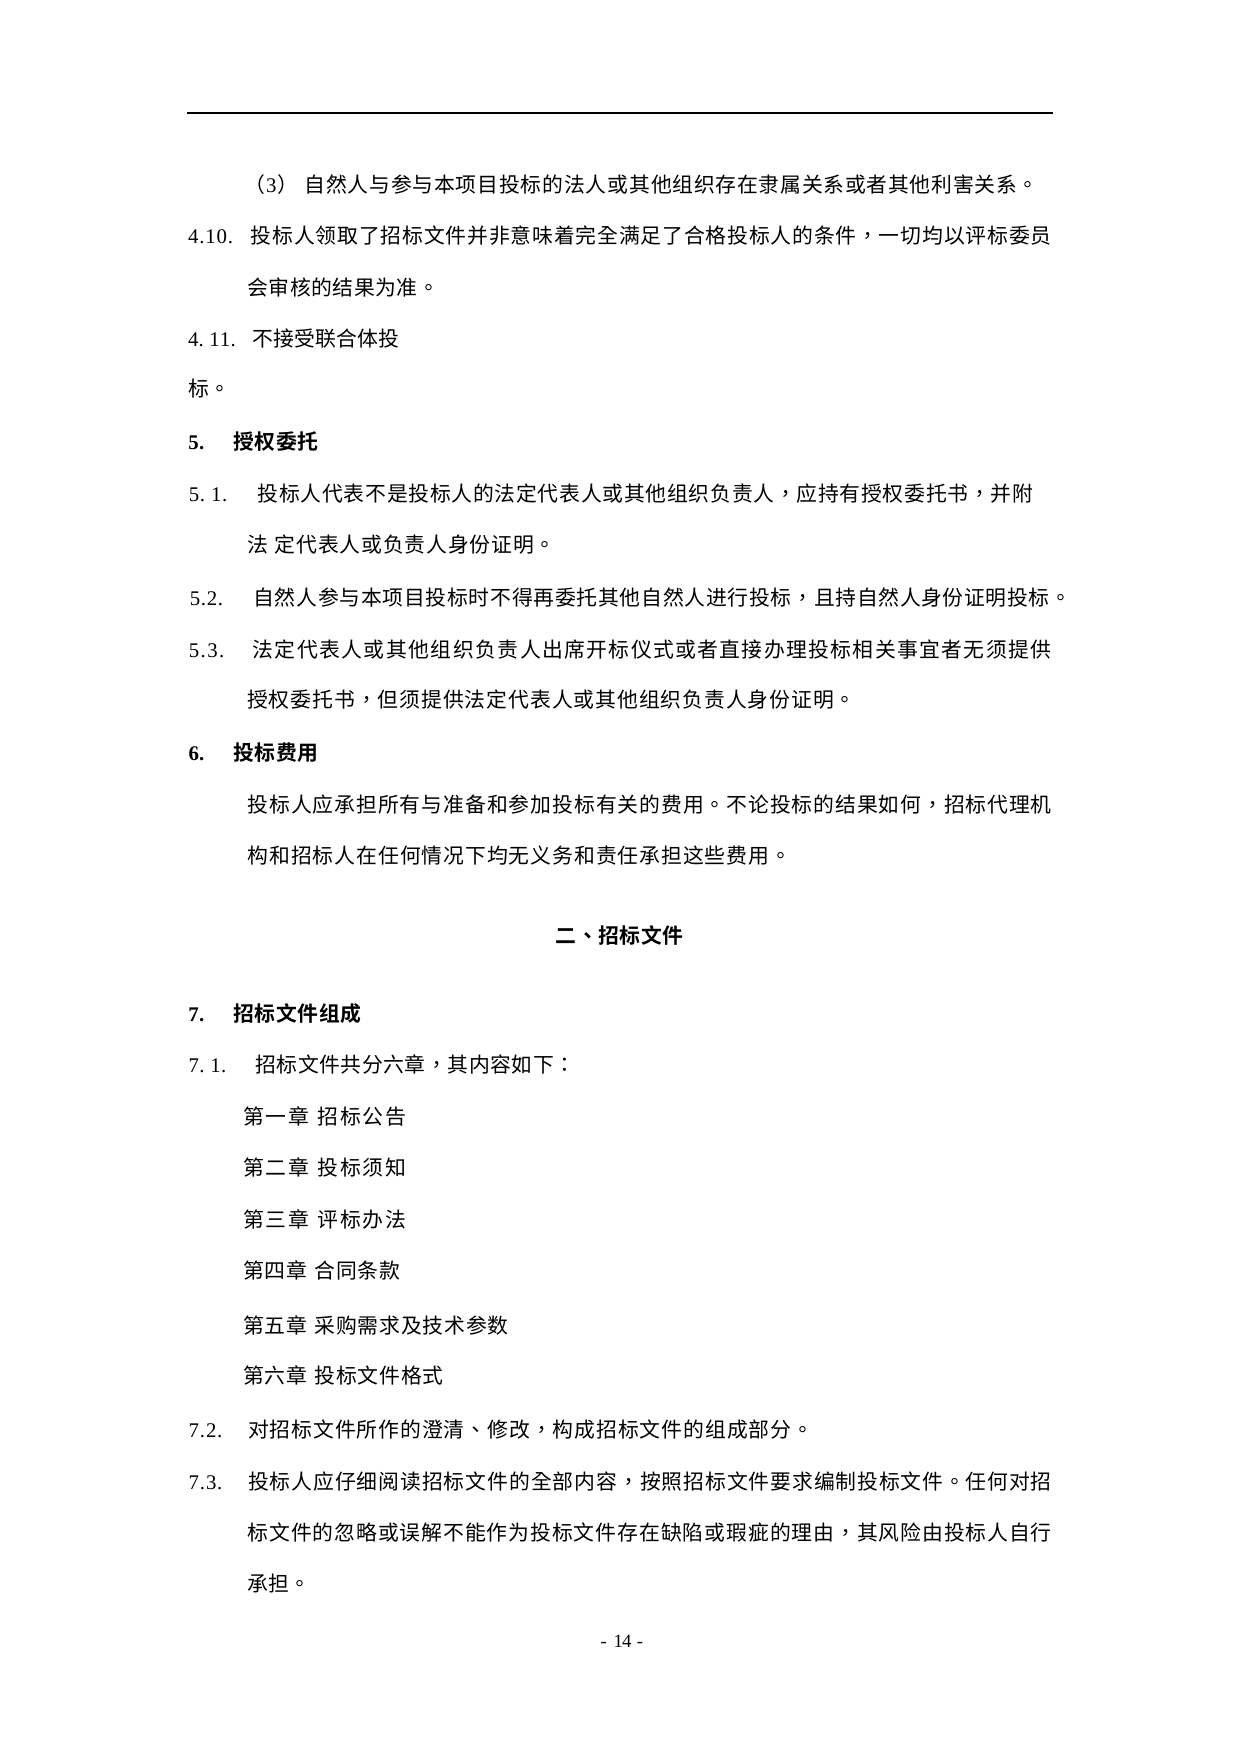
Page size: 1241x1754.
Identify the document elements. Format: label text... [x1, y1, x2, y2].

text 5.3. 法定代表人或其他组织负责人出席开标仪式或者直接办理投标相关事宜者无须提供 授权委托书，但须提供法定代表人或其他组织负责人身份证明。 [188, 635, 1053, 714]
text （3） 自然人与参与本项目投标的法人或其他组织存在隶属关系或者其他利害关系。 [244, 171, 1071, 198]
text 7.2. 对招标文件所作的澄清、修改，构成招标文件的组成部分。 [188, 1416, 1071, 1442]
text 会审核的结果为准。 4. 11. 不接受联合体投标。 [188, 273, 440, 403]
text 二、招标文件 [555, 922, 1071, 949]
text 4.10. 投标人领取了招标文件并非意味着完全满足了合格投标人的条件，一切均以评标委员 [188, 222, 1071, 249]
text 7.3. 投标人应仔细阅读招标文件的全部内容，按照招标文件要求编制投标文件。任何对招 标文件的忽略或误解不能作为投标文件存在缺陷或瑕疵的理由，其风险由投标人自行 承担。 [188, 1467, 1053, 1598]
text 5. 授权委托 [188, 428, 1071, 455]
text 投标人应承担所有与准备和参加投标有关的费用。不论投标的结果如何，招标代理机 构和招标人在任何情况下均无义务和责任承担这些费用。 [247, 791, 1053, 869]
text 7. 1. 招标文件共分六章，其内容如下： [188, 1051, 1071, 1078]
text 7. 招标文件组成 [188, 1000, 1071, 1027]
text 5. 1. 投标人代表不是投标人的法定代表人或其他组织负责人，应持有授权委托书，并附法 定代表人或负责人身份证明。 [188, 479, 1053, 558]
text 第一章 招标公告 第二章 投标须知 第三章 评标办法 第四章 合同条款 [243, 1102, 406, 1285]
text 第五章 采购需求及技术参数 第六章 投标文件格式 [243, 1311, 516, 1390]
text 5.2. 自然人参与本项目投标时不得再委托其他自然人进行投标，且持自然人身份证明投标。 [162, 584, 1071, 610]
text 6. 投标费用 [188, 739, 1071, 766]
